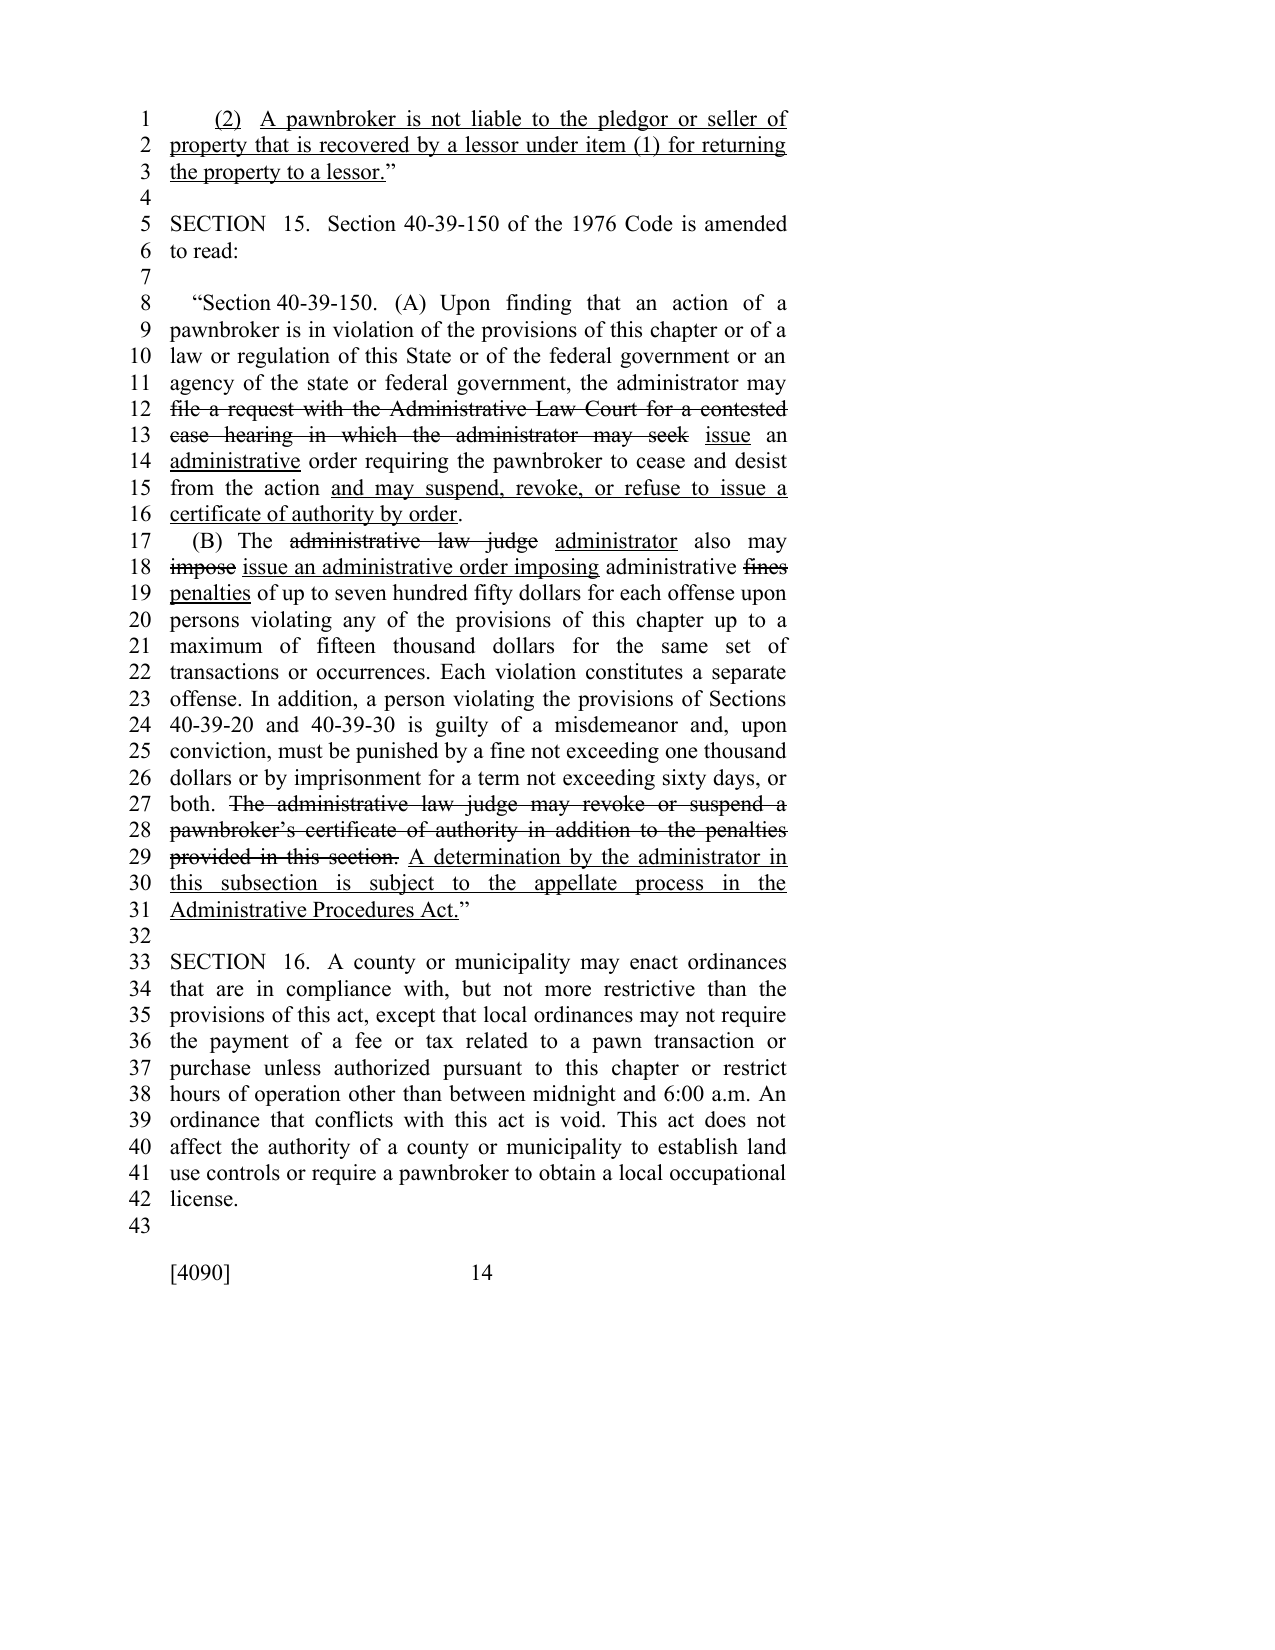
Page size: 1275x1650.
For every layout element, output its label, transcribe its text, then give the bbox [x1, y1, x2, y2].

text “Section 40-39-150. (A) Upon finding that an action of a pawnbroker is in violation of the provisions of this chapter or of a law or regulation of this State or of the federal government or an agency of the state or federal government, the administrator may file a request with the Administrative Law Court for a contested case hearing in which the administrator may seek issue an administrative order requiring the pawnbroker to cease and desist from the action and may suspend, revoke, or refuse to issue a certificate of authority by order. [169, 410, 787, 527]
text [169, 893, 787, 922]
text (2) A pawnbroker is not liable to the pledgor or seller of property that is recovered by a lessor under item (1) for returning the property to a lessor.” [169, 155, 787, 184]
text (B) The administrative law judge administrator also may impose issue an administrative order imposing administrative fines penalties of up to seven hundred fifty dollars for each offense upon persons violating any of the provisions of this chapter up to a maximum of fifteen thousand dollars for the same set of transactions or occurrences. Each violation constitutes a separate offense. In addition, a person violating the provisions of Sections 40-39-20 and 40-39-30 is guilty of a misdemeanor and, upon conviction, must be punished by a fine not exceeding one thousand dollars or by imprisonment for a term not exceeding sixty days, or both. The administrative law judge may revoke or suspend a pawnbroker’s certificate of authority in addition to the penalties provided in this section. A determination by the administrator in this subsection is subject to the appellate process in the Administrative Procedures Act.” [169, 527, 787, 831]
text “Section 40-39-150. (A) Upon finding that an action of a pawnbroker is in violation of the provisions of this chapter or of a law or regulation of this State or of the federal government or an agency of the state or federal government, the administrator may file a request with the Administrative Law Court for a contested case hearing in which the administrator may seek issue an administrative order requiring the pawnbroker to cease and desist from the action and may suspend, revoke, or refuse to issue a certificate of authority by order. [169, 289, 787, 409]
text SECTION 15. Section 40-39-150 of the 1976 Code is amended to read: [169, 210, 787, 263]
text (2) A pawnbroker is not liable to the pledgor or seller of property that is recovered by a lessor under item (1) for returning the property to a lessor.” [169, 105, 787, 154]
text SECTION 16. A county or municipality may enact ordinances that are in compliance with, but not more restrictive than the provisions of this act, except that local ordinances may not require the payment of a fee or tax related to a pawn transaction or purchase unless authorized pursuant to this chapter or restrict hours of operation other than between midnight and 6:00 a.m. An ordinance that conflicts with this act is void. This act does not affect the authority of a county or municipality to establish land use controls or require a pawnbroker to obtain a local occupational license. [169, 948, 787, 1212]
